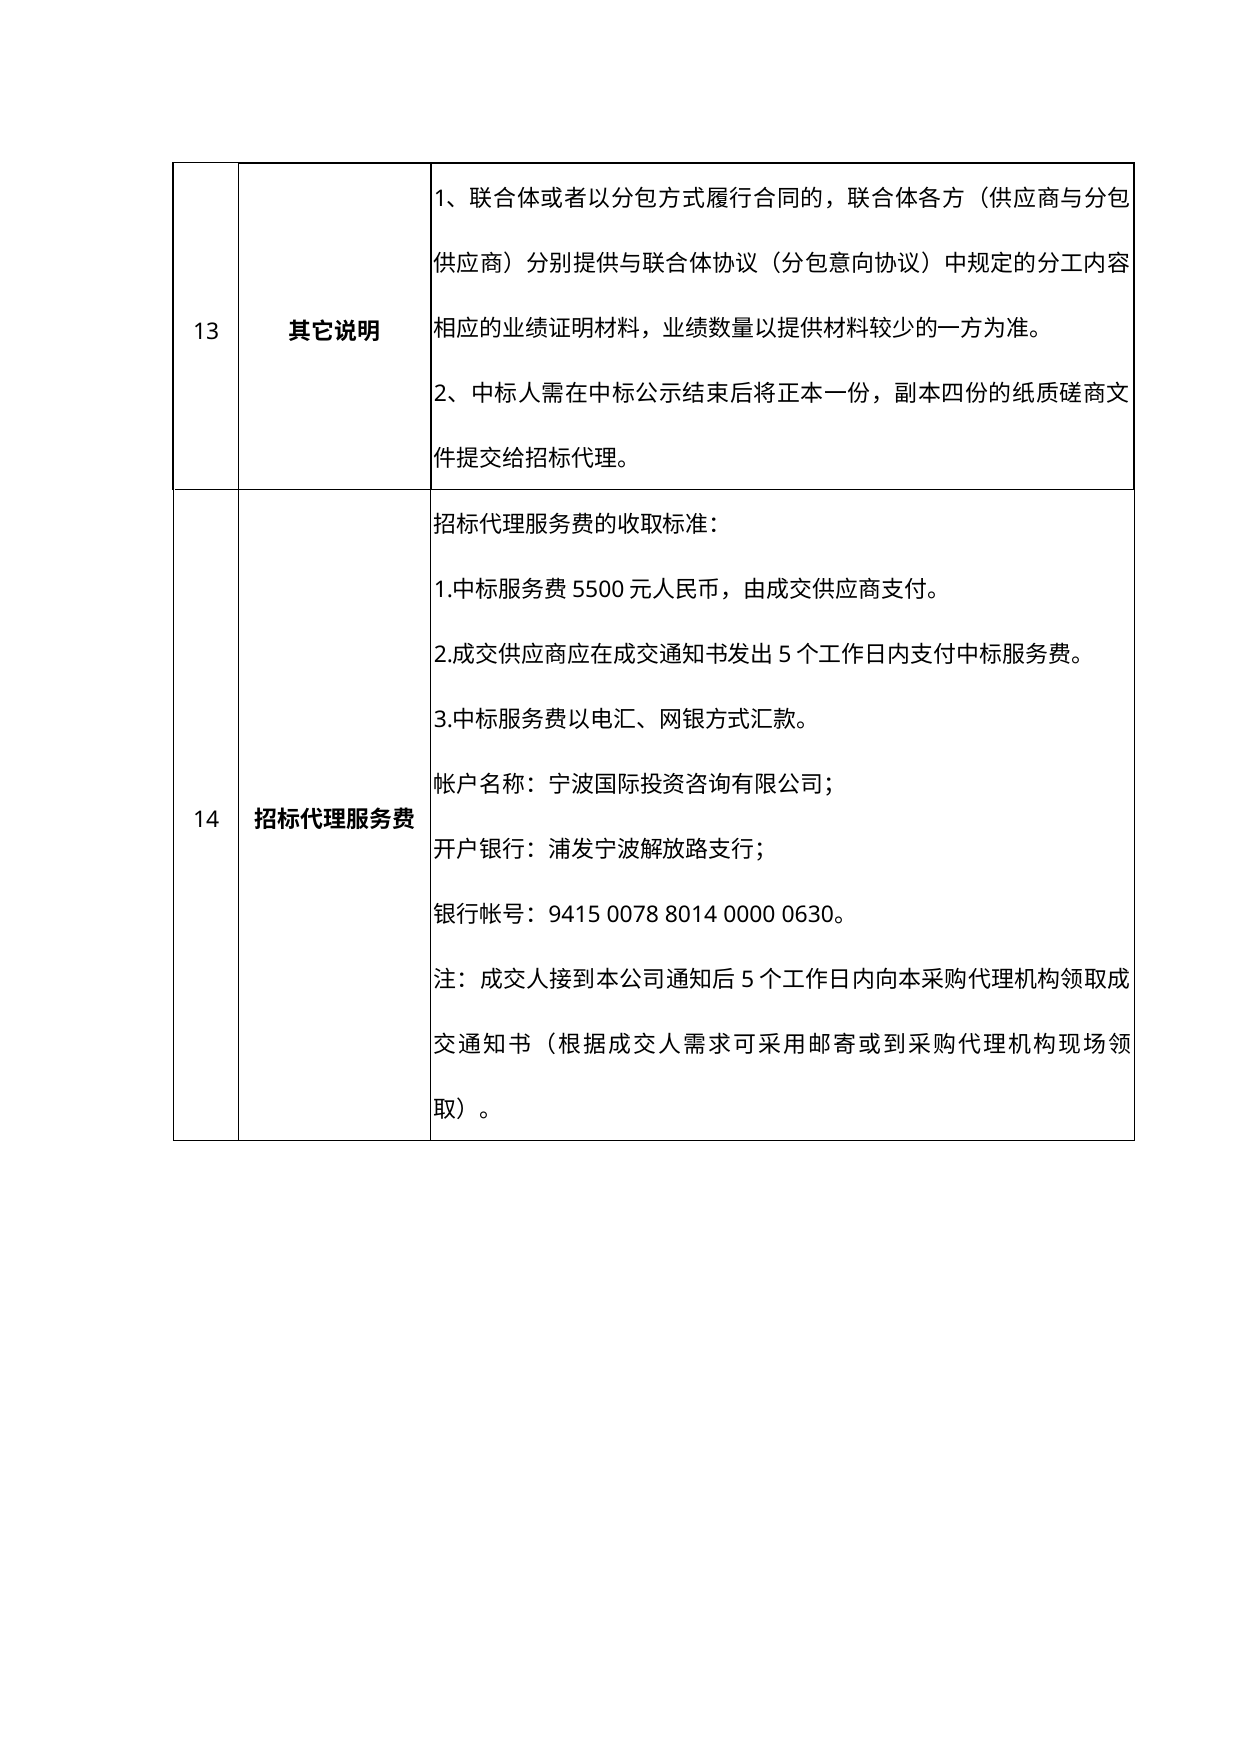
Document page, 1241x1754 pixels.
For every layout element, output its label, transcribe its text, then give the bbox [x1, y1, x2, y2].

table_cell 13 [174, 163, 238, 489]
table_cell 其它说明 [239, 164, 430, 489]
table_cell 联合体或者以分包方式履行合同的，联合体各方（供应商与分包供应商）分别提供与联合体协议（分包意向协议）中规定的分工内容相应的业绩证明材料，业绩数量以提供材料较少的一方为准。 2、中标人需在中标公示结束后将正本一份，副本四份的纸质磋商文件提交给招标代理。 [432, 164, 1133, 489]
table_cell 招标代理服务费 [239, 490, 430, 1140]
table_cell 14 [174, 490, 238, 1140]
table_cell 招标代理服务费的收取标准： 1.中标服务费5500元人民币，由成交供应商支付。 2.成交供应商应在成交通知书发出5个工作日内支付中标服务费。 3.中标服务费以电汇、网银方式汇款。 帐户名称：宁波国际投资咨询有限公司； 开户银行：浦发宁波解放路支行； 银行帐号：9415 0078 8014 0000 0630。 注：成交人接到本公司通知后5个工作日内向本采购代理机构领取成交通知书（根据成交人需求可采用邮寄或到采购代理机构现场领取）。 [431, 490, 1134, 1140]
